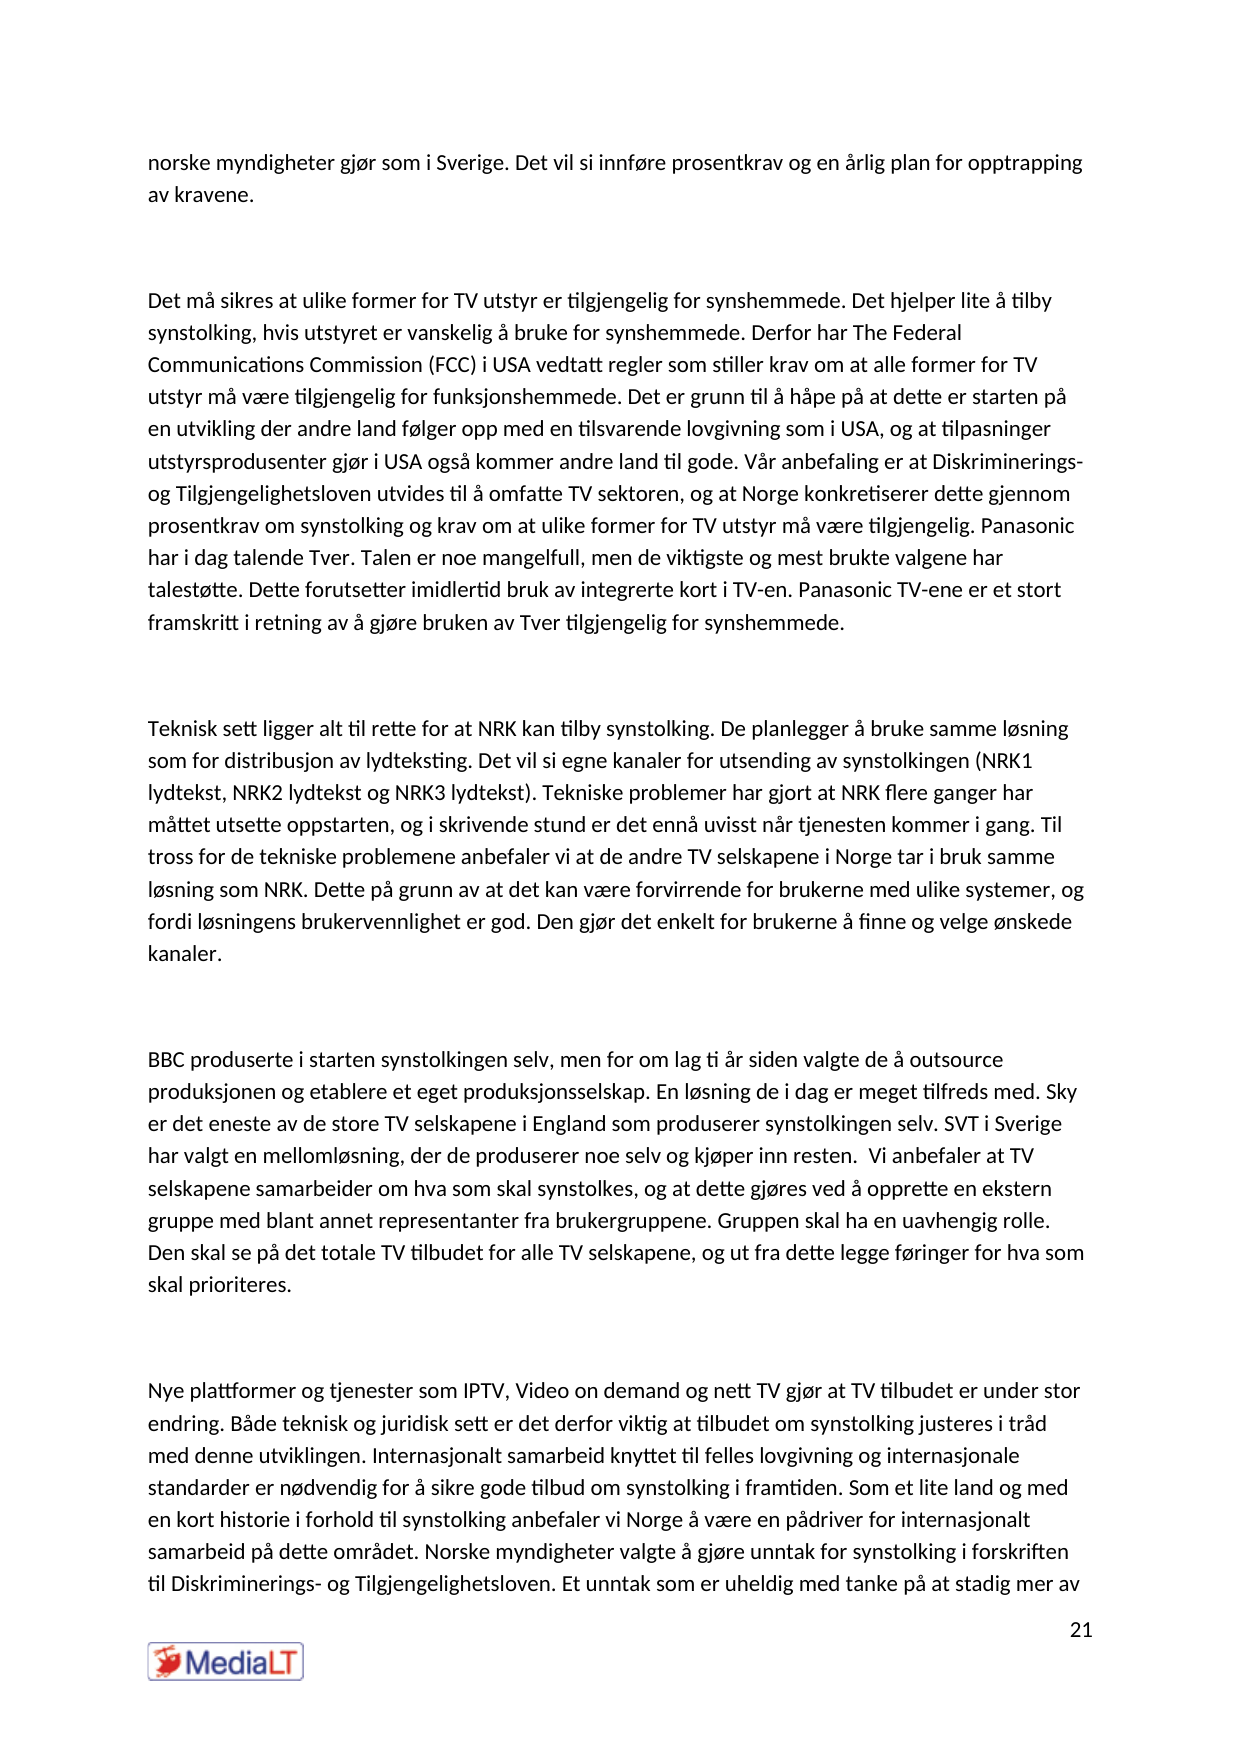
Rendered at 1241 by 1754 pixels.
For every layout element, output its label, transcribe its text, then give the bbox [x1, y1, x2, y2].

text Teknisk sett ligger alt til rette for at NRK kan tilby synstolking. De planlegger å bruke samme løsning som for distribusjon av lydteksting. Det vil si egne kanaler for utsending av synstolkingen (NRK1 lydtekst, NRK2 lydtekst og NRK3 lydtekst). Tekniske problemer har gjort at NRK flere ganger har måttet utsette oppstarten, og i skrivende stund er det ennå uvisst når tjenesten kommer i gang. Til tross for de tekniske problemene anbefaler vi at de andre TV selskapene i Norge tar i bruk samme løsning som NRK. Dette på grunn av at det kan være forvirrende for brukerne med ulike systemer, og fordi løsningens brukervennlighet er god. Den gjør det enkelt for brukerne å finne og velge ønskede kanaler. [148, 714, 1093, 967]
text Det må sikres at ulike former for TV utstyr er tilgjengelig for synshemmede. Det hjelper lite å tilby synstolking, hvis utstyret er vanskelig å bruke for synshemmede. Derfor har The Federal Communications Commission (FCC) i USA vedtatt regler som stiller krav om at alle former for TV utstyr må være tilgjengelig for funksjonshemmede. Det er grunn til å håpe på at dette er starten på en utvikling der andre land følger opp med en tilsvarende lovgivning som i USA, og at tilpasninger utstyrsprodusenter gjør i USA også kommer andre land til gode. Vår anbefaling er at Diskriminerings- og Tilgjengelighetsloven utvides til å omfatte TV sektoren, og at Norge konkretiserer dette gjennom prosentkrav om synstolking og krav om at ulike former for TV utstyr må være tilgjengelig. Panasonic har i dag talende Tver. Talen er noe mangelfull, men de viktigste og mest brukte valgene har talestøtte. Dette forutsetter imidlertid bruk av integrerte kort i TV-en. Panasonic TV-ene er et stort framskritt i retning av å gjøre bruken av Tver tilgjengelig for synshemmede. [148, 286, 1093, 636]
text BBC produserte i starten synstolkingen selv, men for om lag ti år siden valgte de å outsource produksjonen og etablere et eget produksjonsselskap. En løsning de i dag er meget tilfreds med. Sky er det eneste av de store TV selskapene i England som produserer synstolkingen selv. SVT i Sverige har valgt en mellomløsning, der de produserer noe selv og kjøper inn resten. Vi anbefaler at TV selskapene samarbeider om hva som skal synstolkes, og at dette gjøres ved å opprette en ekstern gruppe med blant annet representanter fra brukergruppene. Gruppen skal ha en uavhengig rolle. Den skal se på det totale TV tilbudet for alle TV selskapene, og ut fra dette legge føringer for hva som skal prioriteres. [148, 1045, 1093, 1298]
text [148, 1376, 1093, 1598]
picture [147, 1642, 304, 1681]
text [148, 148, 1093, 208]
